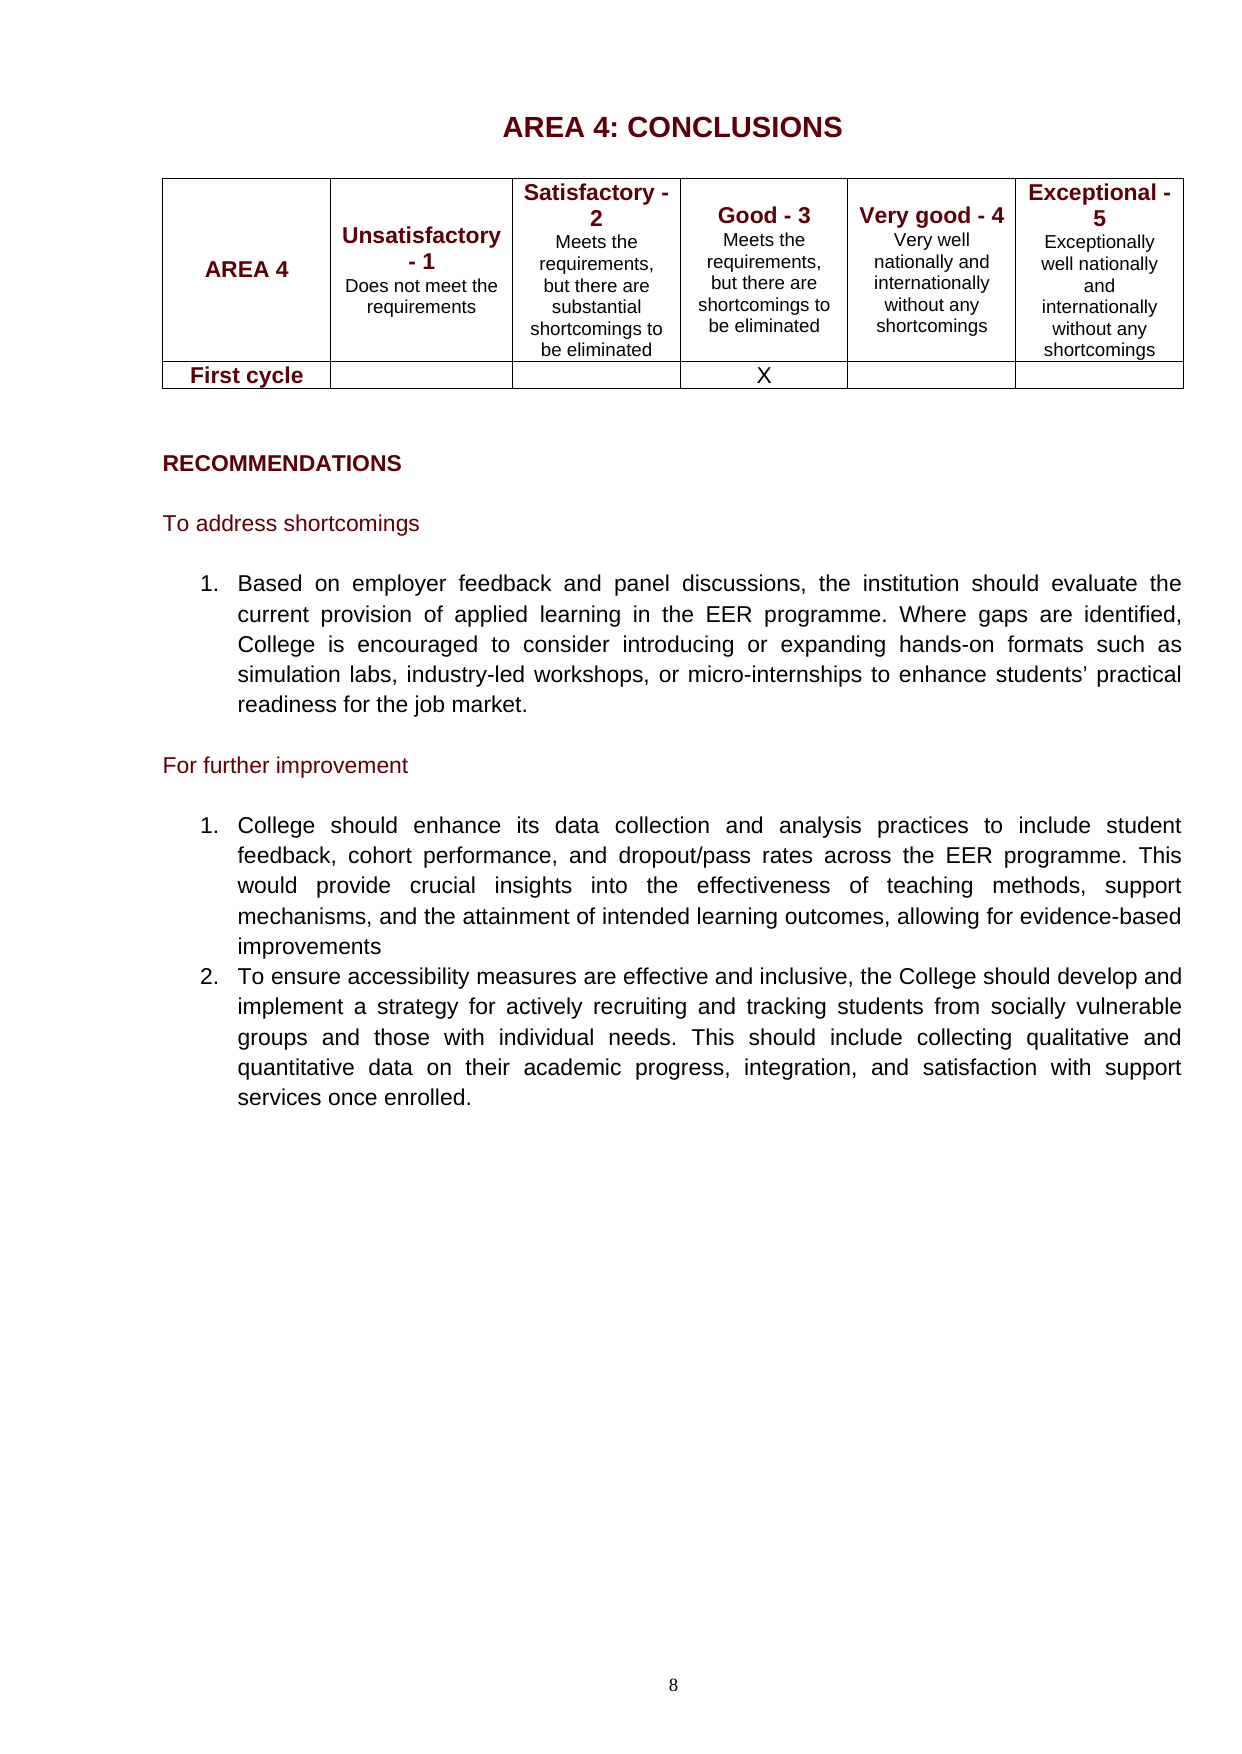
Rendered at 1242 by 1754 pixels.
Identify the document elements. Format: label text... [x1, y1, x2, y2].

table_cell [331, 362, 512, 388]
table_cell [848, 362, 1015, 388]
list To ensure accessibility measures are effective and inclusive, the College should develop and implement a strategy for actively recruiting and tracking students from socially vulnerable groups and those with individual needs. This should include collecting qualitative and quantitative data on their academic progress, integration, and satisfaction with support services once enrolled. [200, 963, 1183, 1110]
table_cell [513, 362, 680, 388]
table_header Exceptional - 5 Exceptionally well nationally and internationally without any shortcomings [1016, 179, 1183, 361]
table_cell X [681, 362, 847, 388]
table_header Satisfactory - 2 Meets the requirements, but there are substantial shortcomings to be eliminated [513, 179, 680, 361]
table_header Good - 3 Meets the requirements, but there are shortcomings to be eliminated [681, 179, 847, 361]
text To address shortcomings [162, 510, 1183, 536]
list College should enhance its data collection and analysis practices to include student feedback, cohort performance, and dropout/pass rates across the EER programme. This would provide crucial insights into the effectiveness of teaching methods, support mechanisms, and the attainment of intended learning outcomes, allowing for evidence-based improvements [200, 812, 1183, 959]
table_cell First cycle [163, 362, 330, 388]
list Based on employer feedback and panel discussions, the institution should evaluate the current provision of applied learning in the EER programme. Where gaps are identified, College is encouraged to consider introducing or expanding hands-on formats such as simulation labs, industry-led workshops, or micro-internships to enhance students’ practical readiness for the job market. [200, 570, 1183, 717]
subtitle AREA 4: CONCLUSIONS [162, 110, 1183, 144]
table_header AREA 4 [163, 179, 330, 361]
table_header Unsatisfactory - 1 Does not meet the requirements [331, 179, 512, 361]
text For further improvement [162, 752, 1183, 778]
table_header Very good - 4 Very well nationally and internationally without any shortcomings [848, 179, 1015, 361]
text RECOMMENDATIONS [162, 449, 1183, 476]
table_cell [1016, 362, 1183, 388]
